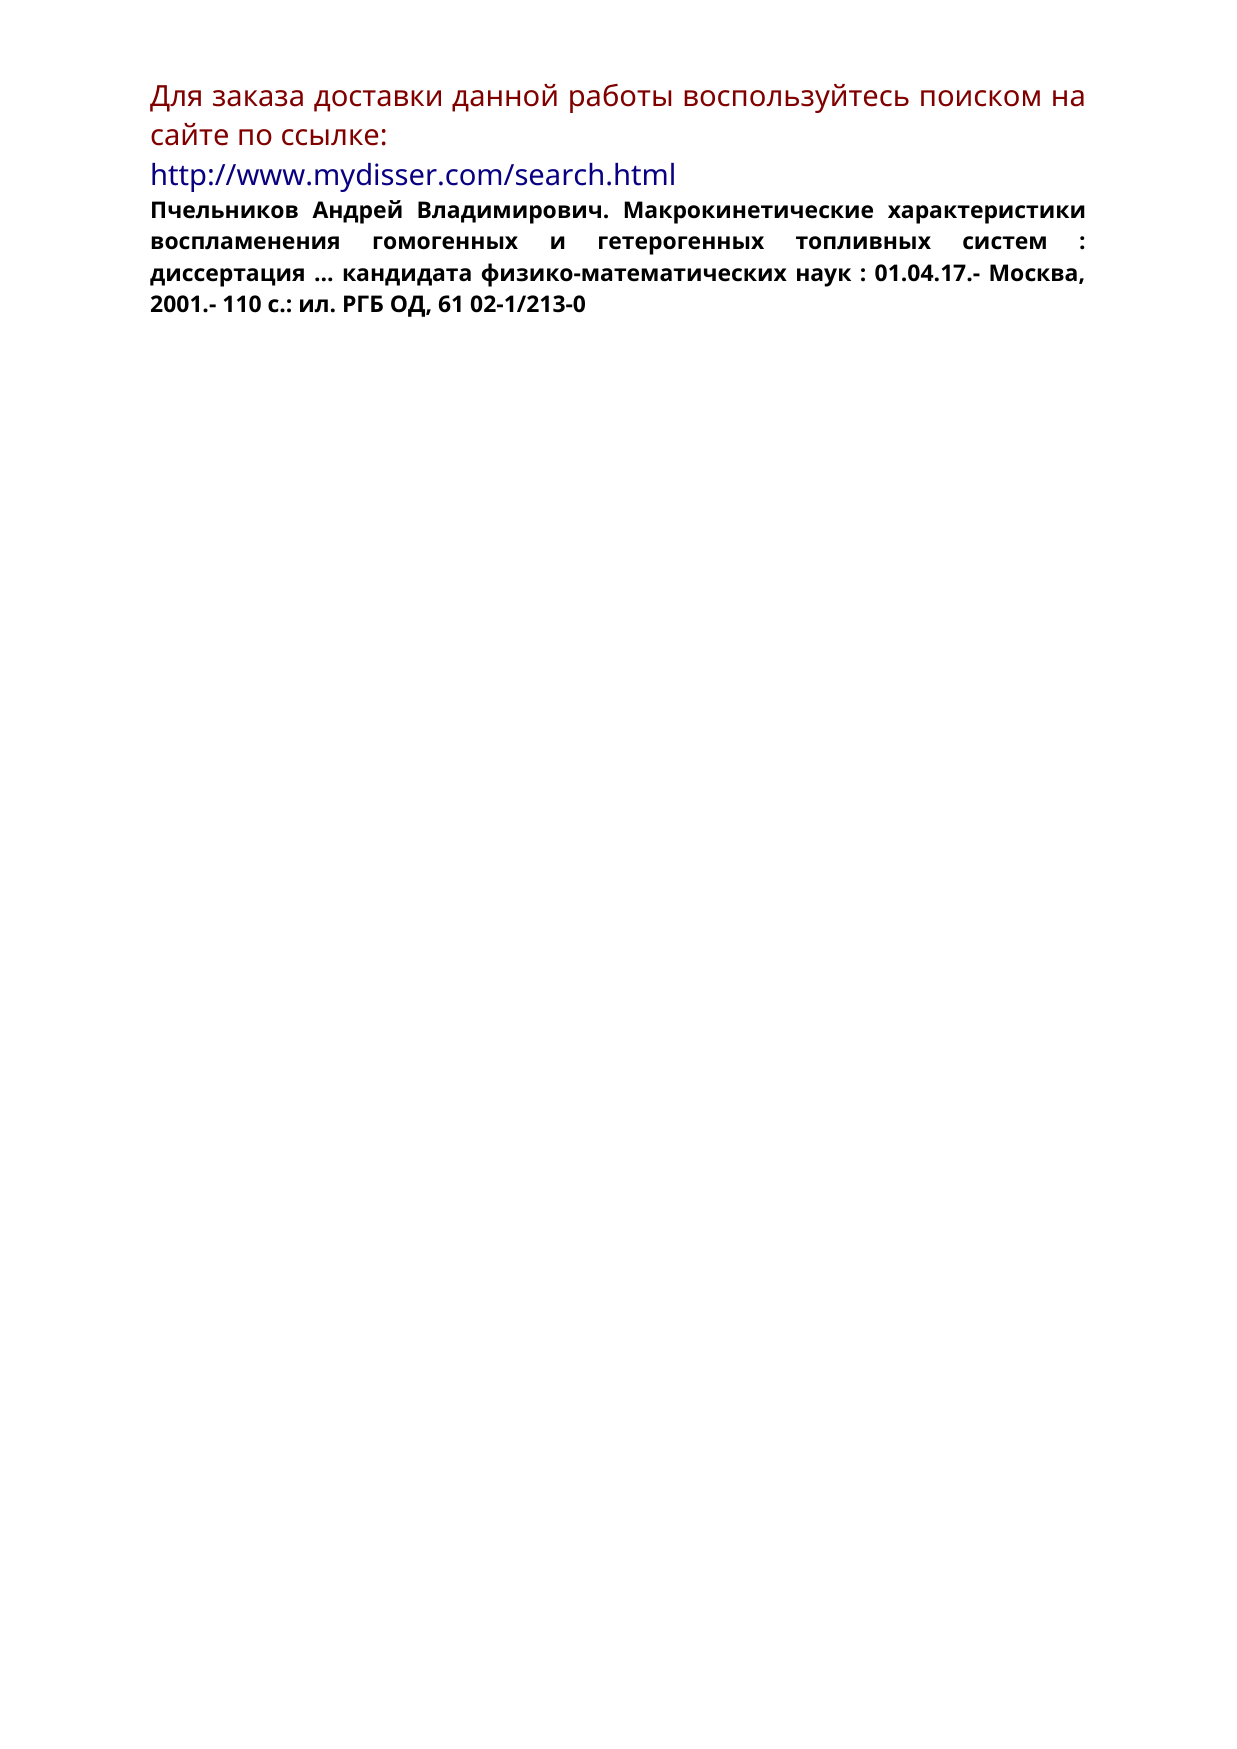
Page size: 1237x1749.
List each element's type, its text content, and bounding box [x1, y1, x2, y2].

text Пчельников Андрей Владимирович. Макрокинетические характеристики воспламенения гомогенных и гетерогенных топливных систем : диссертация ... кандидата физико-математических наук : 01.04.17.- Москва, 2001.- 110 с.: ил. РГБ ОД, 61 02-1/213-0 [150, 194, 1086, 319]
